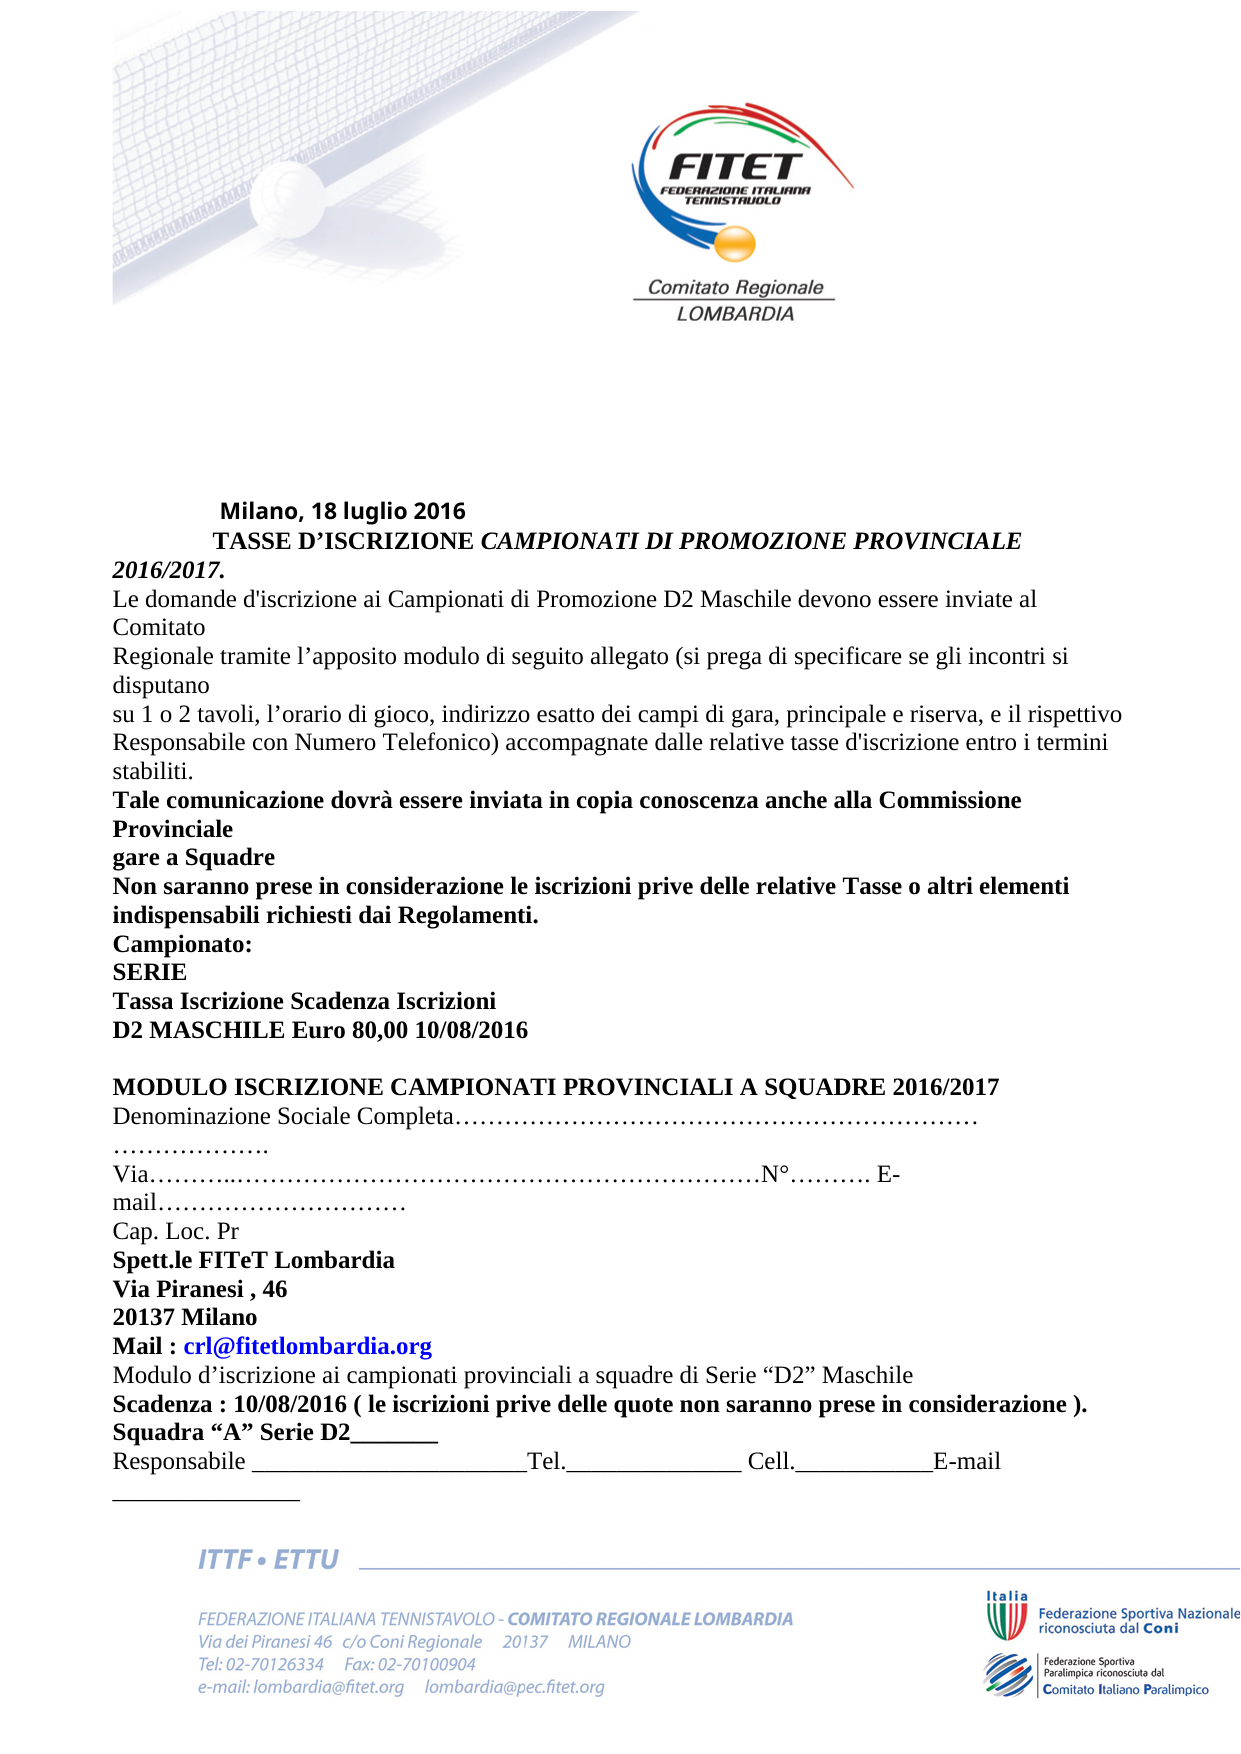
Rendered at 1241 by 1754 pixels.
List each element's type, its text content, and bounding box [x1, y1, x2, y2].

text Responsabile con Numero Telefonico) accompagnate dalle relative tasse d'iscrizione entro i termini stabiliti. [112, 727, 1128, 785]
text Regionale tramite l’apposito modulo di seguito allegato (si prega di specificare se gli incontri si disputano [112, 641, 1128, 699]
text Via Piranesi , 46 [112, 1274, 1128, 1302]
text Squadra “A” Serie D2_______ [112, 1417, 1128, 1446]
text gare a Squadre [112, 842, 1128, 871]
text 20137 Milano [112, 1302, 1128, 1331]
picture [112, 11, 1241, 372]
text Non saranno prese in considerazione le iscrizioni prive delle relative Tasse o altri elementi [112, 871, 1128, 900]
text Milano, 18 luglio 2016 [112, 495, 1128, 526]
text Cap. Loc. Pr [112, 1216, 1128, 1245]
text Spett.le FITeT Lombardia [112, 1245, 1128, 1274]
text Tassa Iscrizione Scadenza Iscrizioni [112, 986, 1128, 1015]
text Modulo d’iscrizione ai campionati provinciali a squadre di Serie “D2” Maschile [112, 1360, 1128, 1389]
text Responsabile ______________________Tel.______________ Cell.___________E-mail _______________ [112, 1446, 1128, 1504]
text Via………..………………………………………………………N°………. E-mail………………………… [112, 1159, 1128, 1216]
text su 1 o 2 tavoli, l’orario di gioco, indirizzo esatto dei campi di gara, principale e riserva, e il rispettivo [112, 699, 1128, 727]
text Denominazione Sociale Completa……………………………………………………… ………………. [112, 1101, 1128, 1159]
text Mail : crl@fitetlombardia.org [112, 1331, 1128, 1360]
text SERIE [112, 957, 1128, 986]
picture [112, 1541, 1241, 1748]
text TASSE D’ISCRIZIONE CAMPIONATI DI PROMOZIONE PROVINCIALE 2016/2017. [112, 526, 1128, 584]
text Campionato: [112, 929, 1128, 957]
text Tale comunicazione dovrà essere inviata in copia conoscenza anche alla Commissione Provinciale [112, 785, 1128, 842]
text Scadenza : 10/08/2016 ( le iscrizioni prive delle quote non saranno prese in considerazione ). [112, 1389, 1128, 1417]
text Le domande d'iscrizione ai Campionati di Promozione D2 Maschile devono essere inviate al Comitato [112, 584, 1128, 641]
text indispensabili richiesti dai Regolamenti. [112, 900, 1128, 929]
text MODULO ISCRIZIONE CAMPIONATI PROVINCIALI A SQUADRE 2016/2017 [112, 1072, 1128, 1101]
text D2 MASCHILE Euro 80,00 10/08/2016 [112, 1015, 1128, 1044]
